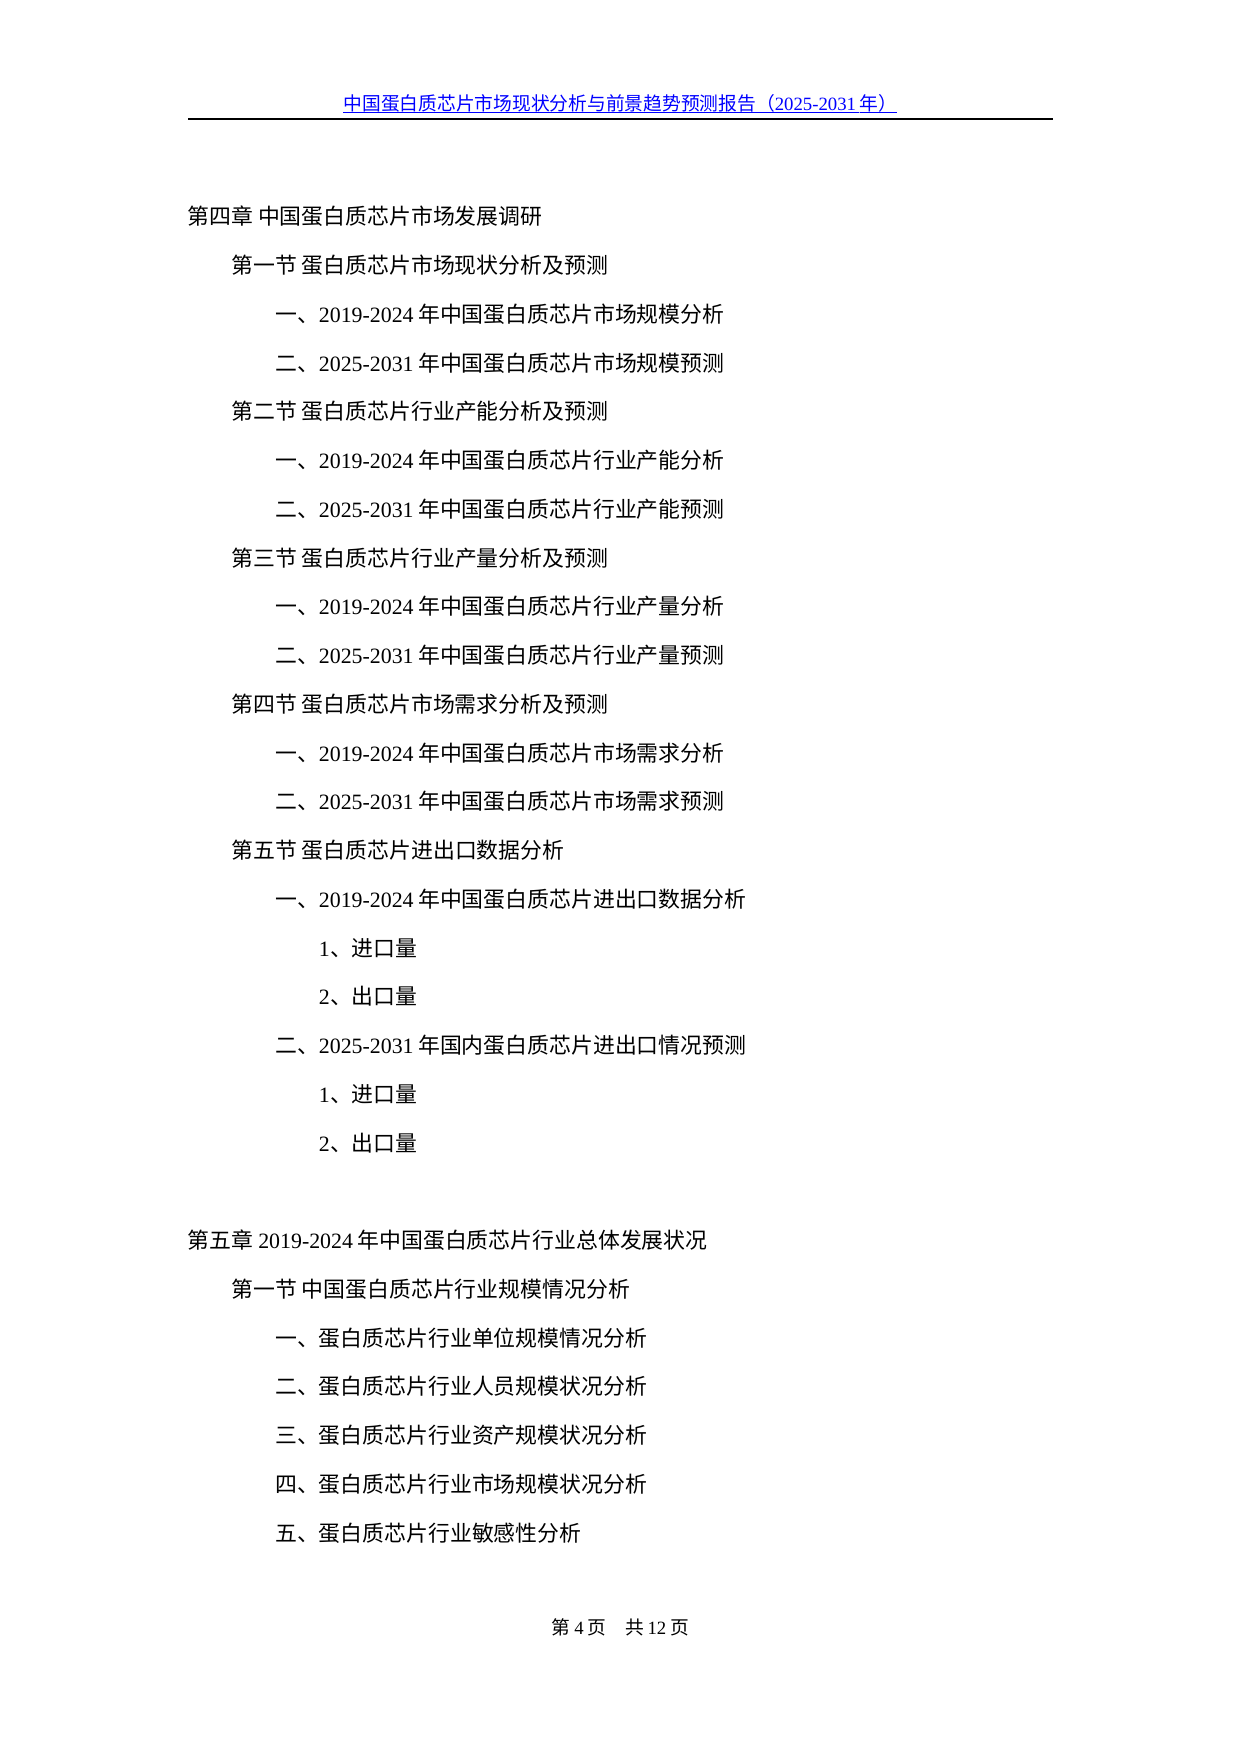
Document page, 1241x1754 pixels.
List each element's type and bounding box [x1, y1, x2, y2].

text [187, 150, 1053, 1548]
